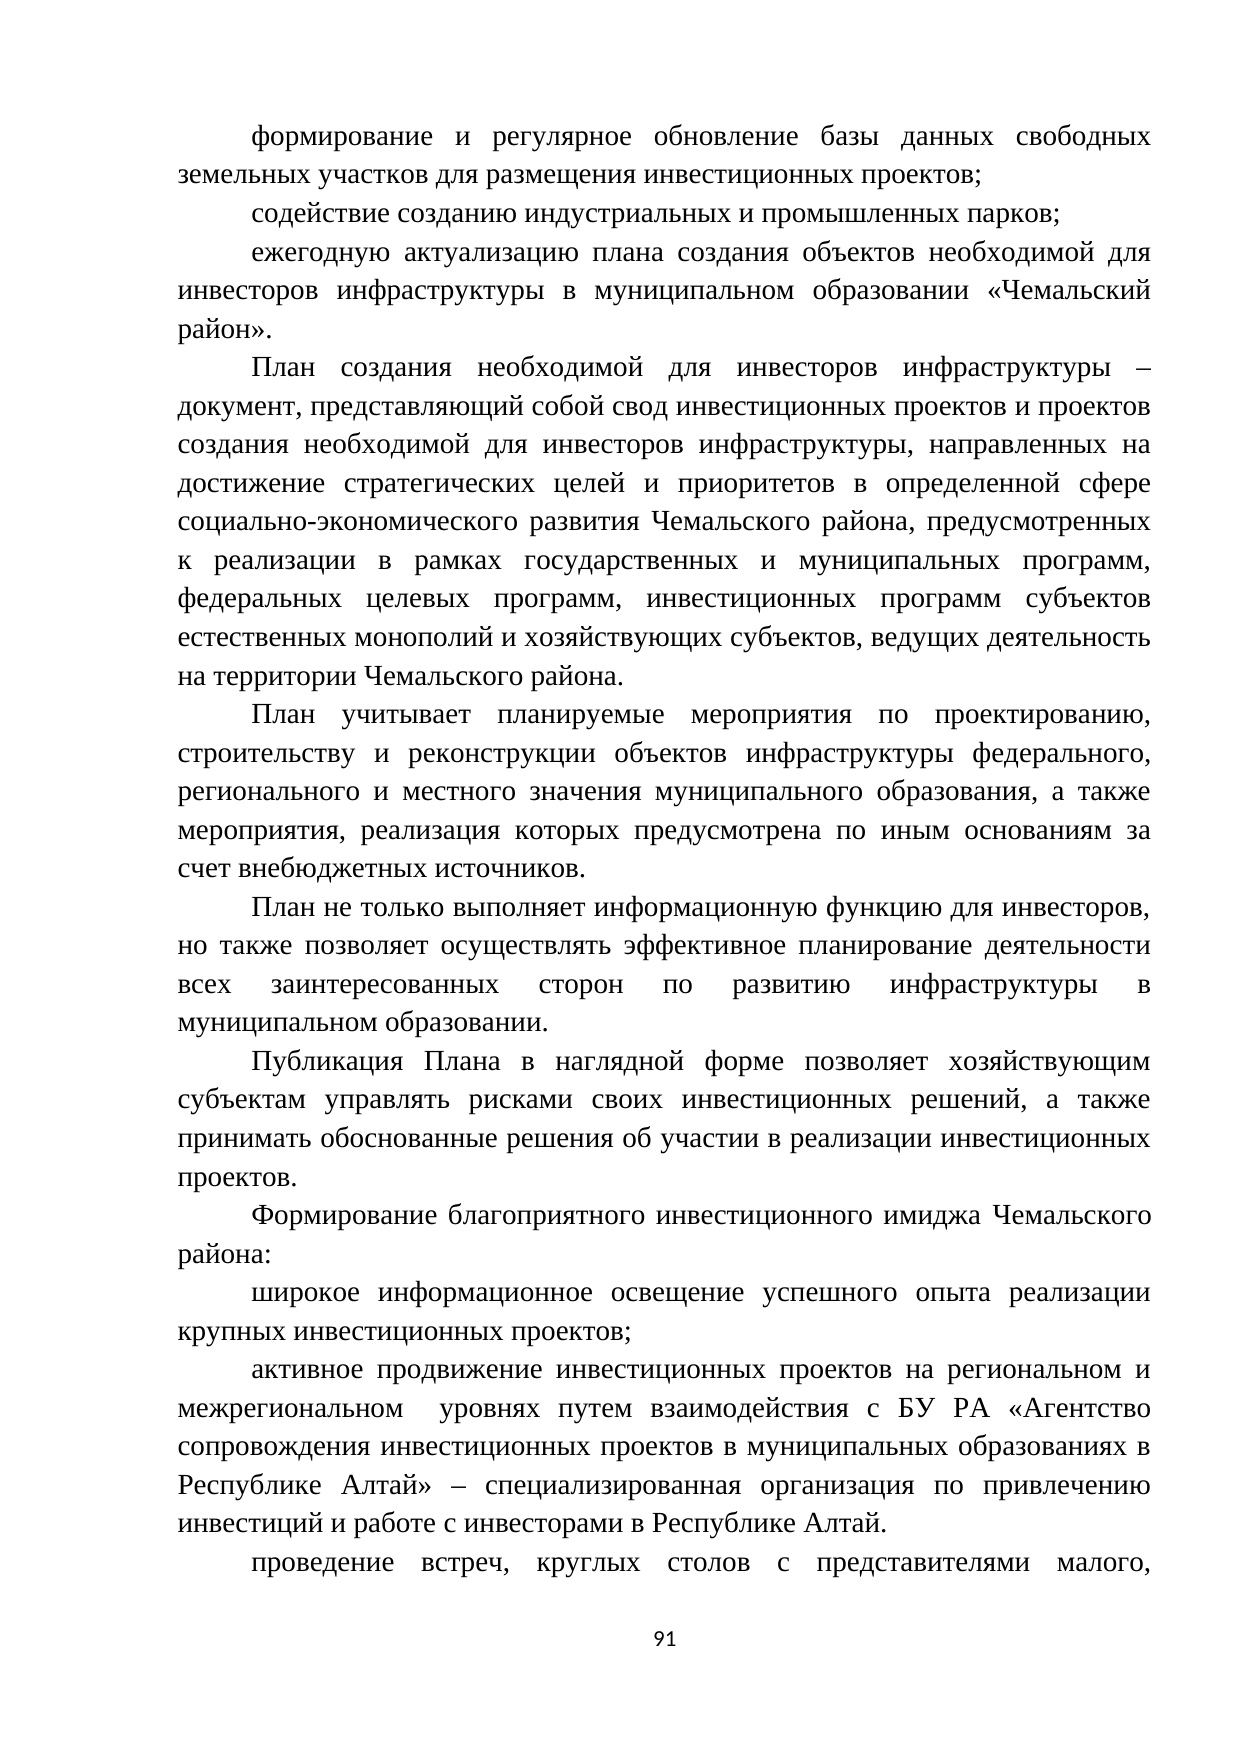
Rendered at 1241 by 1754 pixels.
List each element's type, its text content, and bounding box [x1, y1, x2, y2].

text План не только выполняет информационную функцию для инвесторов, но также позволяет осуществлять эффективное планирование деятельности всех заинтересованных сторон по развитию инфраструктуры в муниципальном образовании. [177, 889, 1152, 1038]
text ежегодную актуализацию плана создания объектов необходимой для инвесторов инфраструктуры в муниципальном образовании «Чемальский район». [177, 234, 1152, 344]
text широкое информационное освещение успешного опыта реализации крупных инвестиционных проектов; [177, 1274, 1152, 1346]
text Публикация Плана в наглядной форме позволяет хозяйствующим субъектам управлять рисками своих инвестиционных решений, а также принимать обоснованные решения об участии в реализации инвестиционных проектов. [177, 1043, 1152, 1192]
text формирование и регулярное обновление базы данных свободных земельных участков для размещения инвестиционных проектов; [177, 118, 1152, 190]
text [177, 1544, 1152, 1578]
text План учитывает планируемые мероприятия по проектированию, строительству и реконструкции объектов инфраструктуры федерального, регионального и местного значения муниципального образования, а также мероприятия, реализация которых предусмотрена по иным основаниям за счет внебюджетных источников. [177, 696, 1152, 884]
text содействие созданию индустриальных и промышленных парков; [177, 195, 1152, 229]
text активное продвижение инвестиционных проектов на региональном и межрегиональном уровнях путем взаимодействия с БУ РА «Агентство сопровождения инвестиционных проектов в муниципальных образованиях в Республике Алтай» – специализированная организация по привлечению инвестиций и работе с инвесторами в Республике Алтай. [177, 1351, 1152, 1539]
text Формирование благоприятного инвестиционного имиджа Чемальского района: [177, 1197, 1152, 1269]
text План создания необходимой для инвесторов инфраструктуры – документ, представляющий собой свод инвестиционных проектов и проектов создания необходимой для инвесторов инфраструктуры, направленных на достижение стратегических целей и приоритетов в определенной сфере социально-экономического развития Чемальского района, предусмотренных к реализации в рамках государственных и муниципальных программ, федеральных целевых программ, инвестиционных программ субъектов естественных монополий и хозяйствующих субъектов, ведущих деятельность на территории Чемальского района. [177, 349, 1152, 691]
